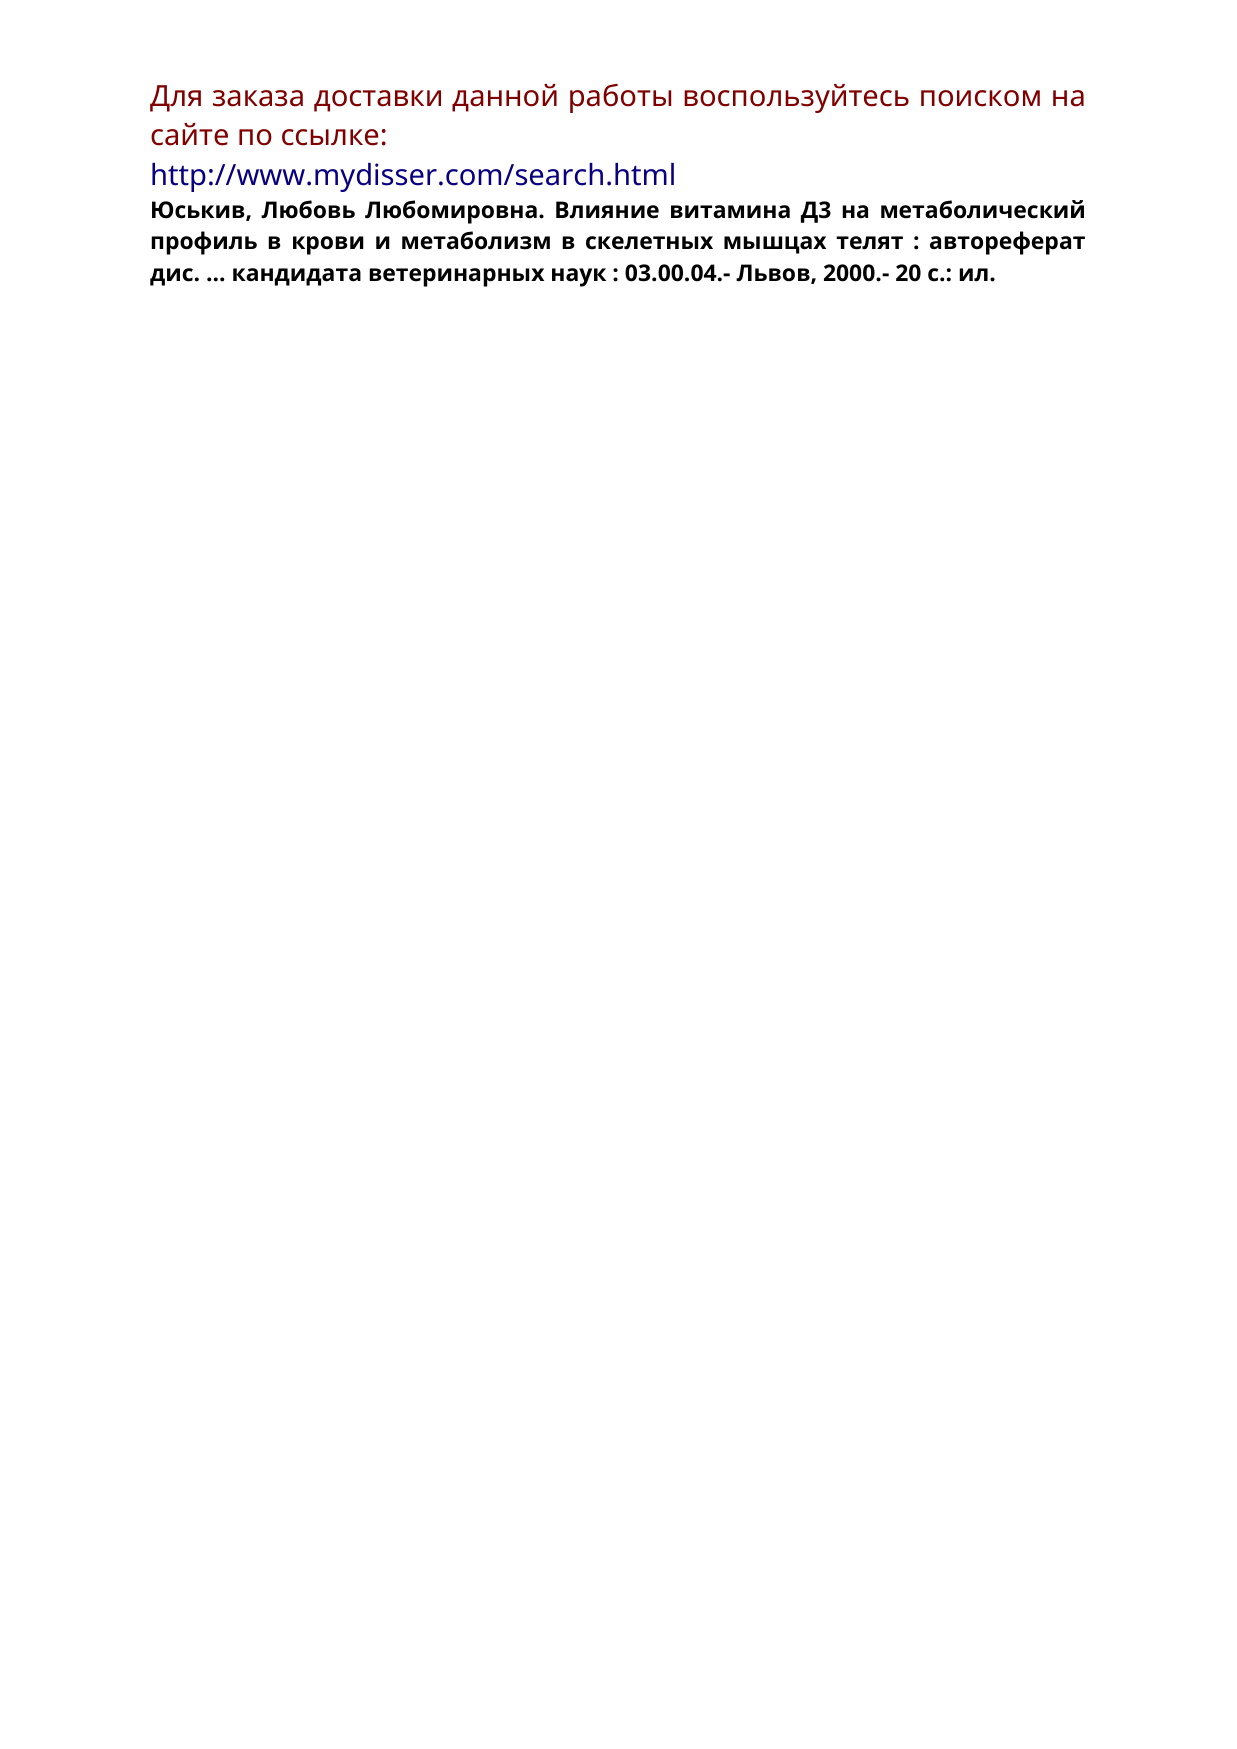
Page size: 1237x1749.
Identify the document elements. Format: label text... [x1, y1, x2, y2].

text Юськив, Любовь Любомировна. Влияние витамина Д3 на метаболический профиль в крови и метаболизм в скелетных мышцах телят : автореферат дис. ... кандидата ветеринарных наук : 03.00.04.- Львов, 2000.- 20 с.: ил. [150, 194, 1086, 288]
